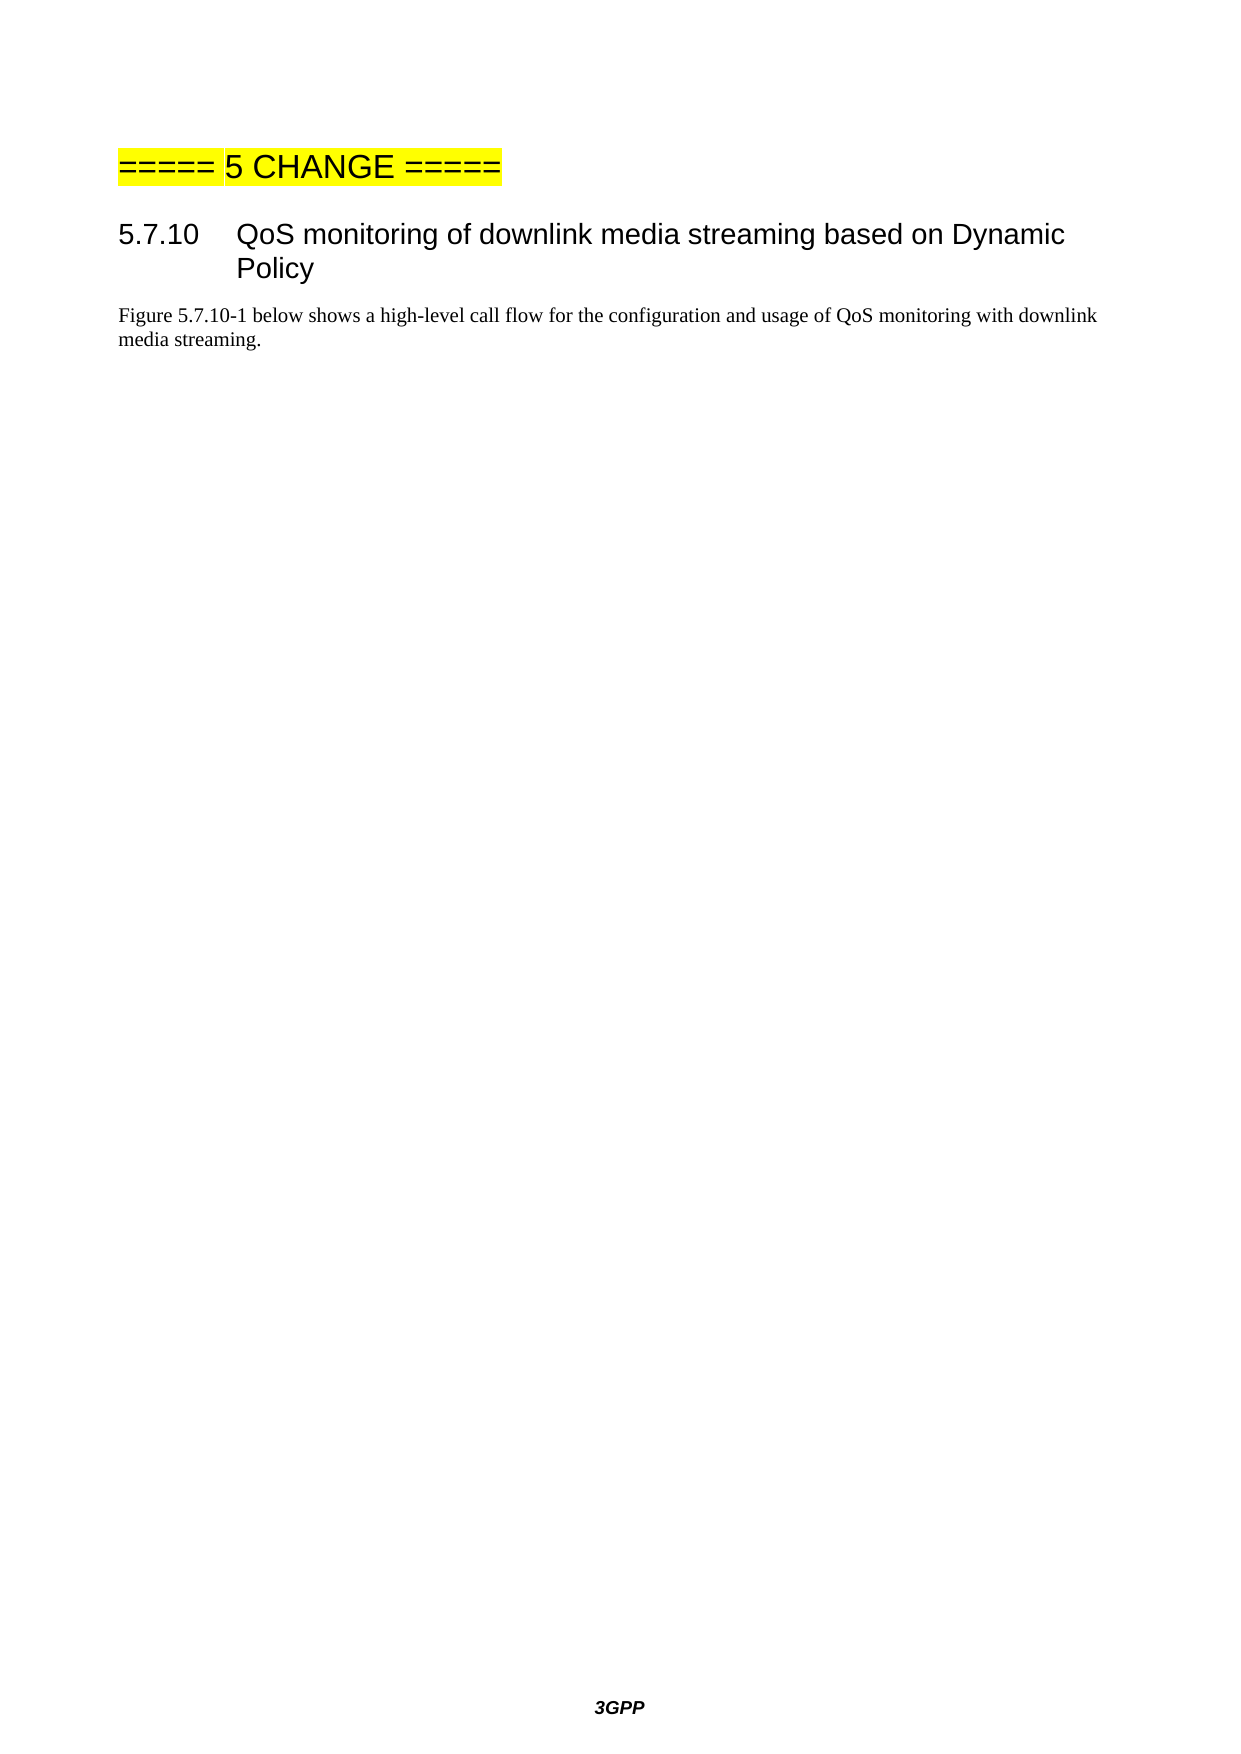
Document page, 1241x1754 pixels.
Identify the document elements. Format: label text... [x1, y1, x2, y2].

subtitle 5.7.10 QoS monitoring of downlink media streaming based on Dynamic Policy [118, 217, 1122, 284]
subtitle ===== CHANGE ===== [118, 147, 1122, 186]
text Figure 5.7.10-1 below shows a high-level call flow for the configuration and usage of QoS monitoring with downlink media streaming. [118, 303, 1122, 351]
